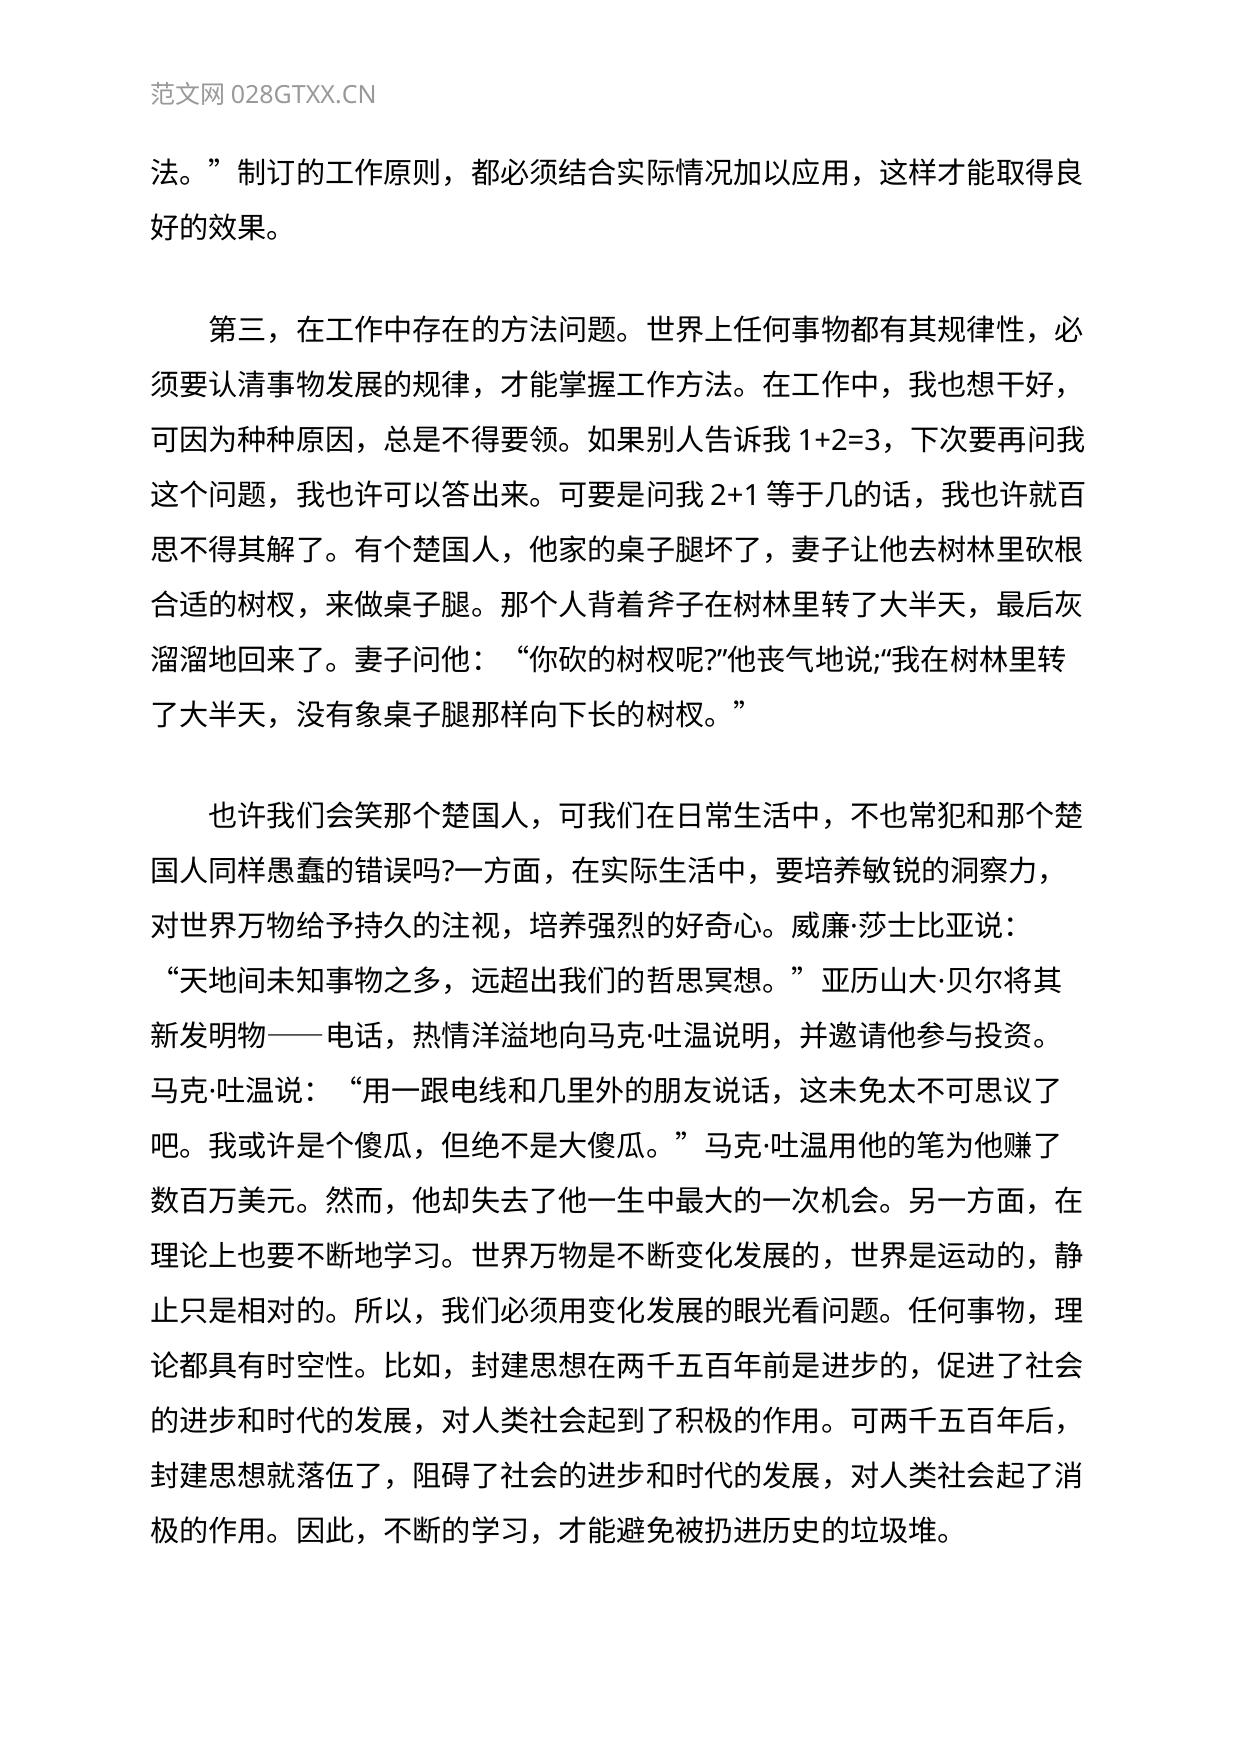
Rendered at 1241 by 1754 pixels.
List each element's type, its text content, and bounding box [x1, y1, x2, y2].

text 也许我们会笑那个楚国人，可我们在日常生活中，不也常犯和那个楚国人同样愚蠢的错误吗?一方面，在实际生活中，要培养敏锐的洞察力，对世界万物给予持久的注视，培养强烈的好奇心。威廉·莎士比亚说：“天地间未知事物之多，远超出我们的哲思冥想。”亚历山大·贝尔将其新发明物——电话，热情洋溢地向马克·吐温说明，并邀请他参与投资。马克·吐温说：“用一跟电线和几里外的朋友说话，这未免太不可思议了吧。我或许是个傻瓜，但绝不是大傻瓜。”马克·吐温用他的笔为他赚了数百万美元。然而，他却失去了他一生中最大的一次机会。另一方面，在理论上也要不断地学习。世界万物是不断变化发展的，世界是运动的，静止只是相对的。所以，我们必须用变化发展的眼光看问题。任何事物，理论都具有时空性。比如，封建思想在两千五百年前是进步的，促进了社会的进步和时代的发展，对人类社会起到了积极的作用。可两千五百年后，封建思想就落伍了，阻碍了社会的进步和时代的发展，对人类社会起了消极的作用。因此，不断的学习，才能避免被扔进历史的垃圾堆。 [150, 793, 1090, 1549]
text 第三，在工作中存在的方法问题。世界上任何事物都有其规律性，必须要认清事物发展的规律，才能掌握工作方法。在工作中，我也想干好，可因为种种原因，总是不得要领。如果别人告诉我1+2=3，下次要再问我这个问题，我也许可以答出来。可要是问我2+1等于几的话，我也许就百思不得其解了。有个楚国人，他家的桌子腿坏了，妻子让他去树林里砍根合适的树杈，来做桌子腿。那个人背着斧子在树林里转了大半天，最后灰溜溜地回来了。妻子问他：“你砍的树杈呢?”他丧气地说;“我在树林里转了大半天，没有象桌子腿那样向下长的树杈。” [150, 307, 1090, 733]
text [150, 150, 1090, 247]
